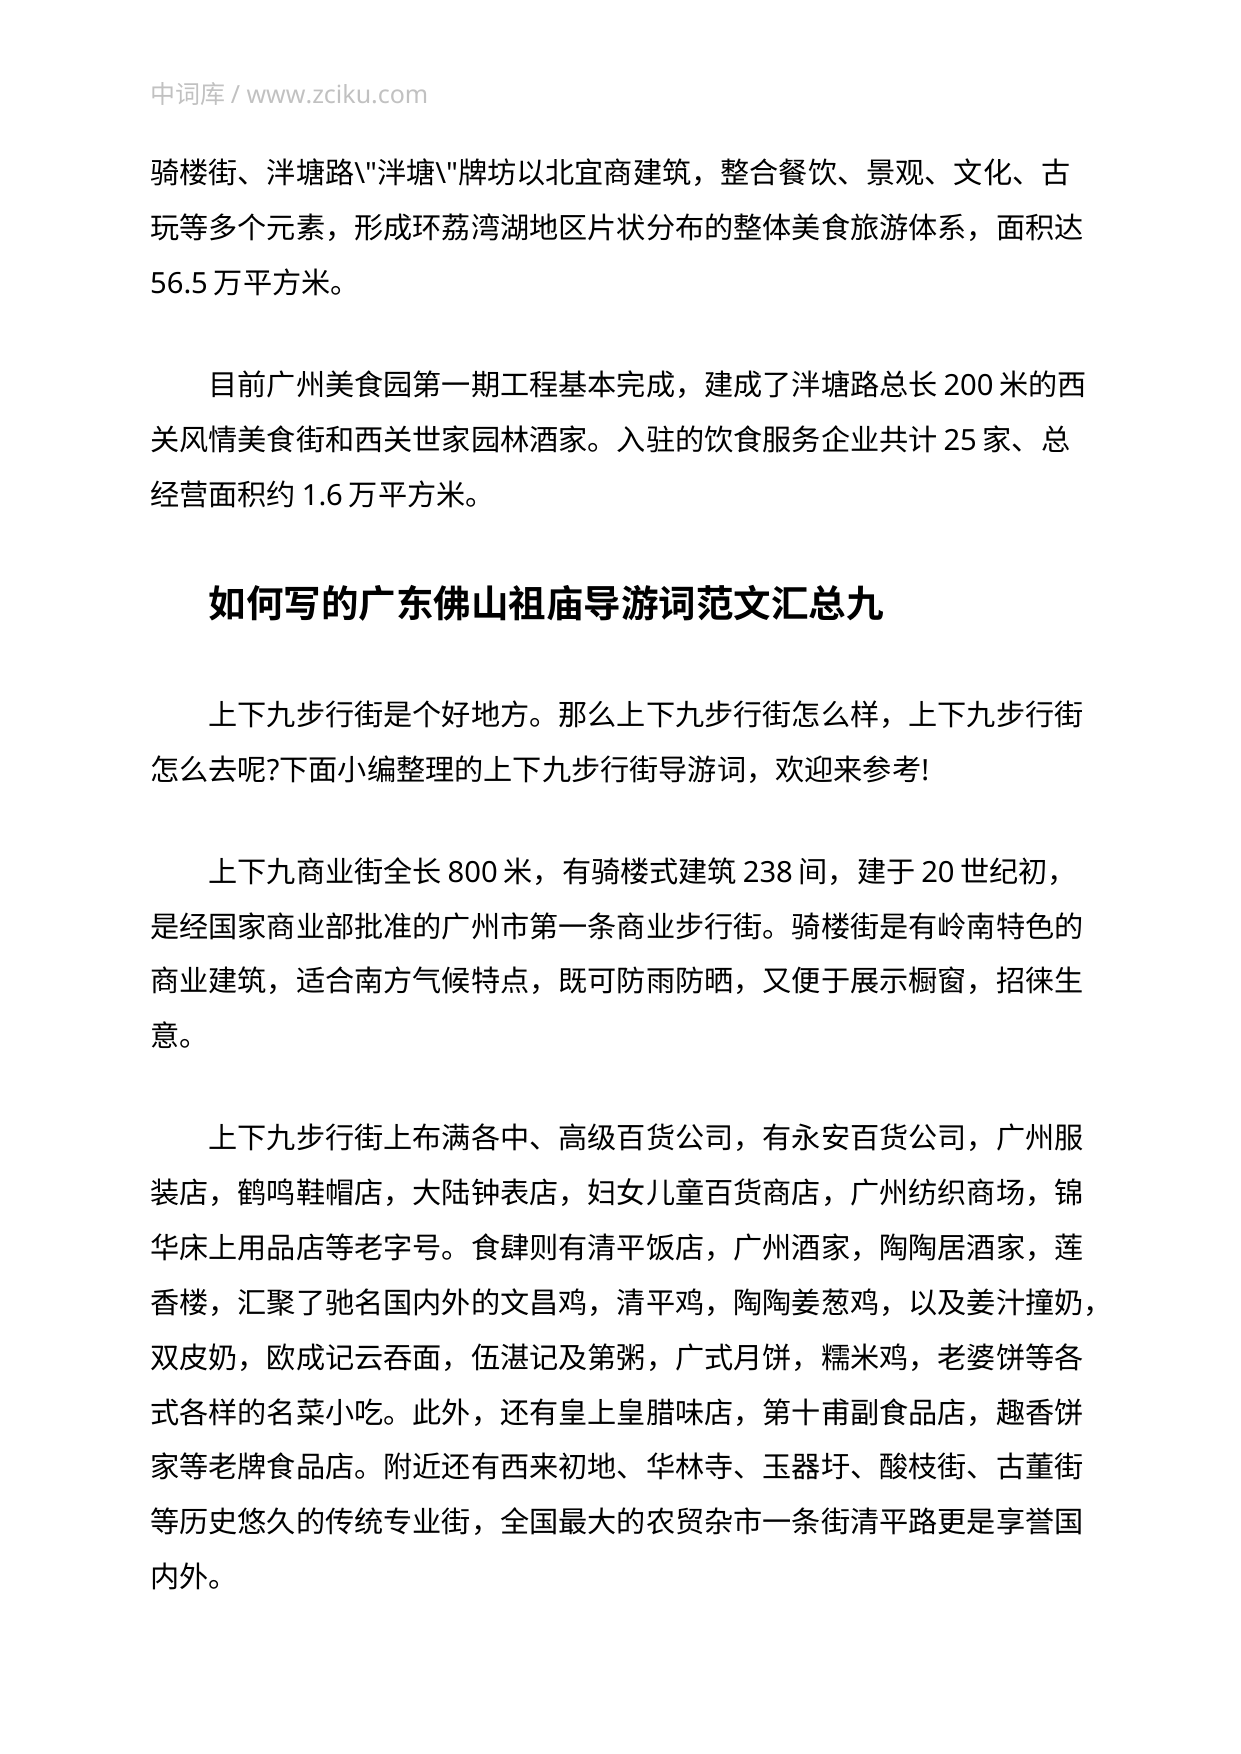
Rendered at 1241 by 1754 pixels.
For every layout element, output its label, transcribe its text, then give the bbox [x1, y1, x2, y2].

text 上下九步行街是个好地方。那么上下九步行街怎么样，上下九步行街怎么去呢?下面小编整理的上下九步行街导游词，欢迎来参考! [150, 691, 1090, 788]
text 上下九步行街上布满各中、高级百货公司，有永安百货公司，广州服装店，鹤鸣鞋帽店，大陆钟表店，妇女儿童百货商店，广州纺织商场，锦华床上用品店等老字号。食肆则有清平饭店，广州酒家，陶陶居酒家，莲香楼，汇聚了驰名国内外的文昌鸡，清平鸡，陶陶姜葱鸡，以及姜汁撞奶，双皮奶，欧成记云吞面，伍湛记及第粥，广式月饼，糯米鸡，老婆饼等各式各样的名菜小吃。此外，还有皇上皇腊味店，第十甫副食品店，趣香饼家等老牌食品店。附近还有西来初地、华林寺、玉器圩、酸枝街、古董街等历史悠久的传统专业街，全国最大的农贸杂市一条街清平路更是享誉国内外。 [150, 1115, 1090, 1596]
text 上下九商业街全长800米，有骑楼式建筑238间，建于20世纪初，是经国家商业部批准的广州市第一条商业步行街。骑楼街是有岭南特色的商业建筑，适合南方气候特点，既可防雨防晒，又便于展示橱窗，招徕生意。 [150, 848, 1090, 1055]
text 目前广州美食园第一期工程基本完成，建成了泮塘路总长200米的西关风情美食街和西关世家园林酒家。入驻的饮食服务企业共计25家、总经营面积约1.6万平方米。 [150, 362, 1090, 514]
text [150, 150, 1090, 302]
text 如何写的广东佛山祖庙导游词范文汇总九 [150, 574, 1090, 628]
